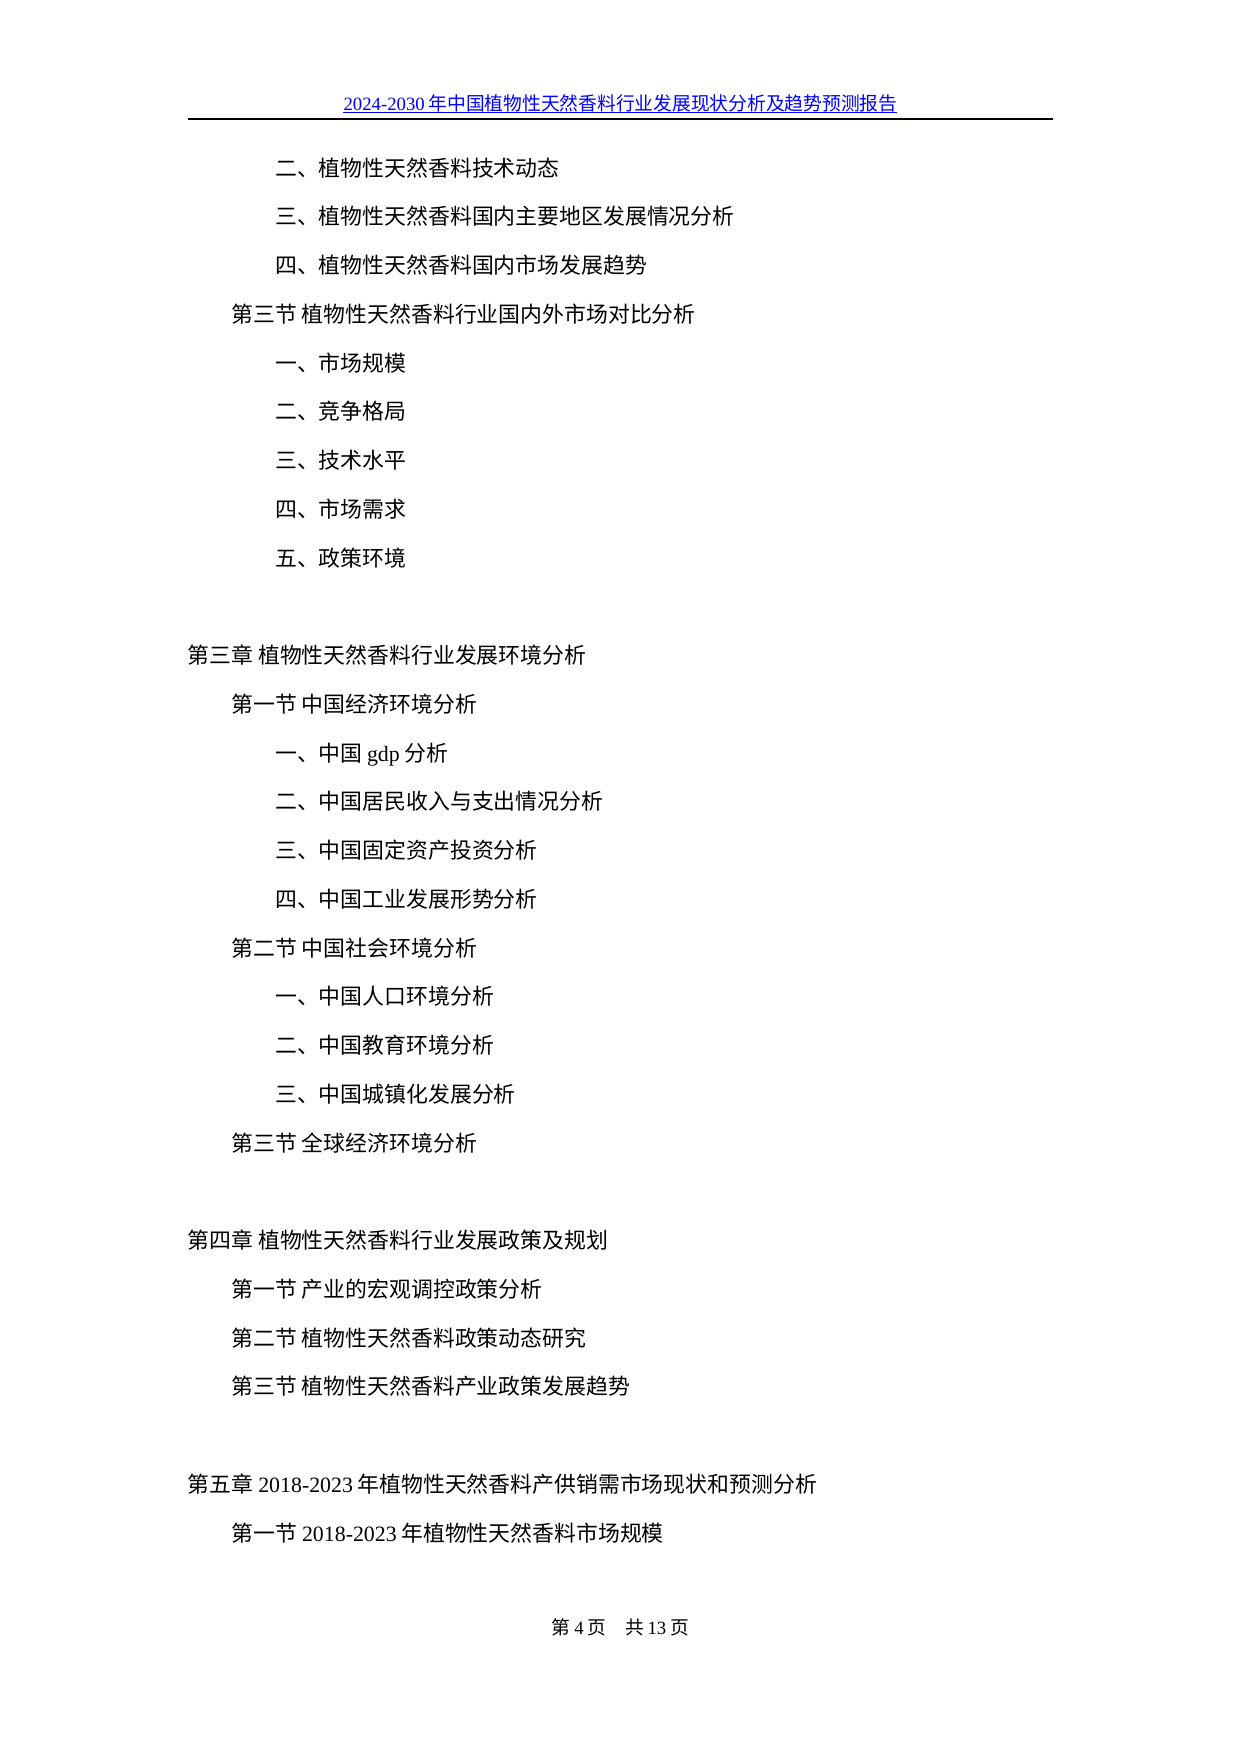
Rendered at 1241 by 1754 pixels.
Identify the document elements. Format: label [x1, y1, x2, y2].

text [187, 150, 1053, 1548]
